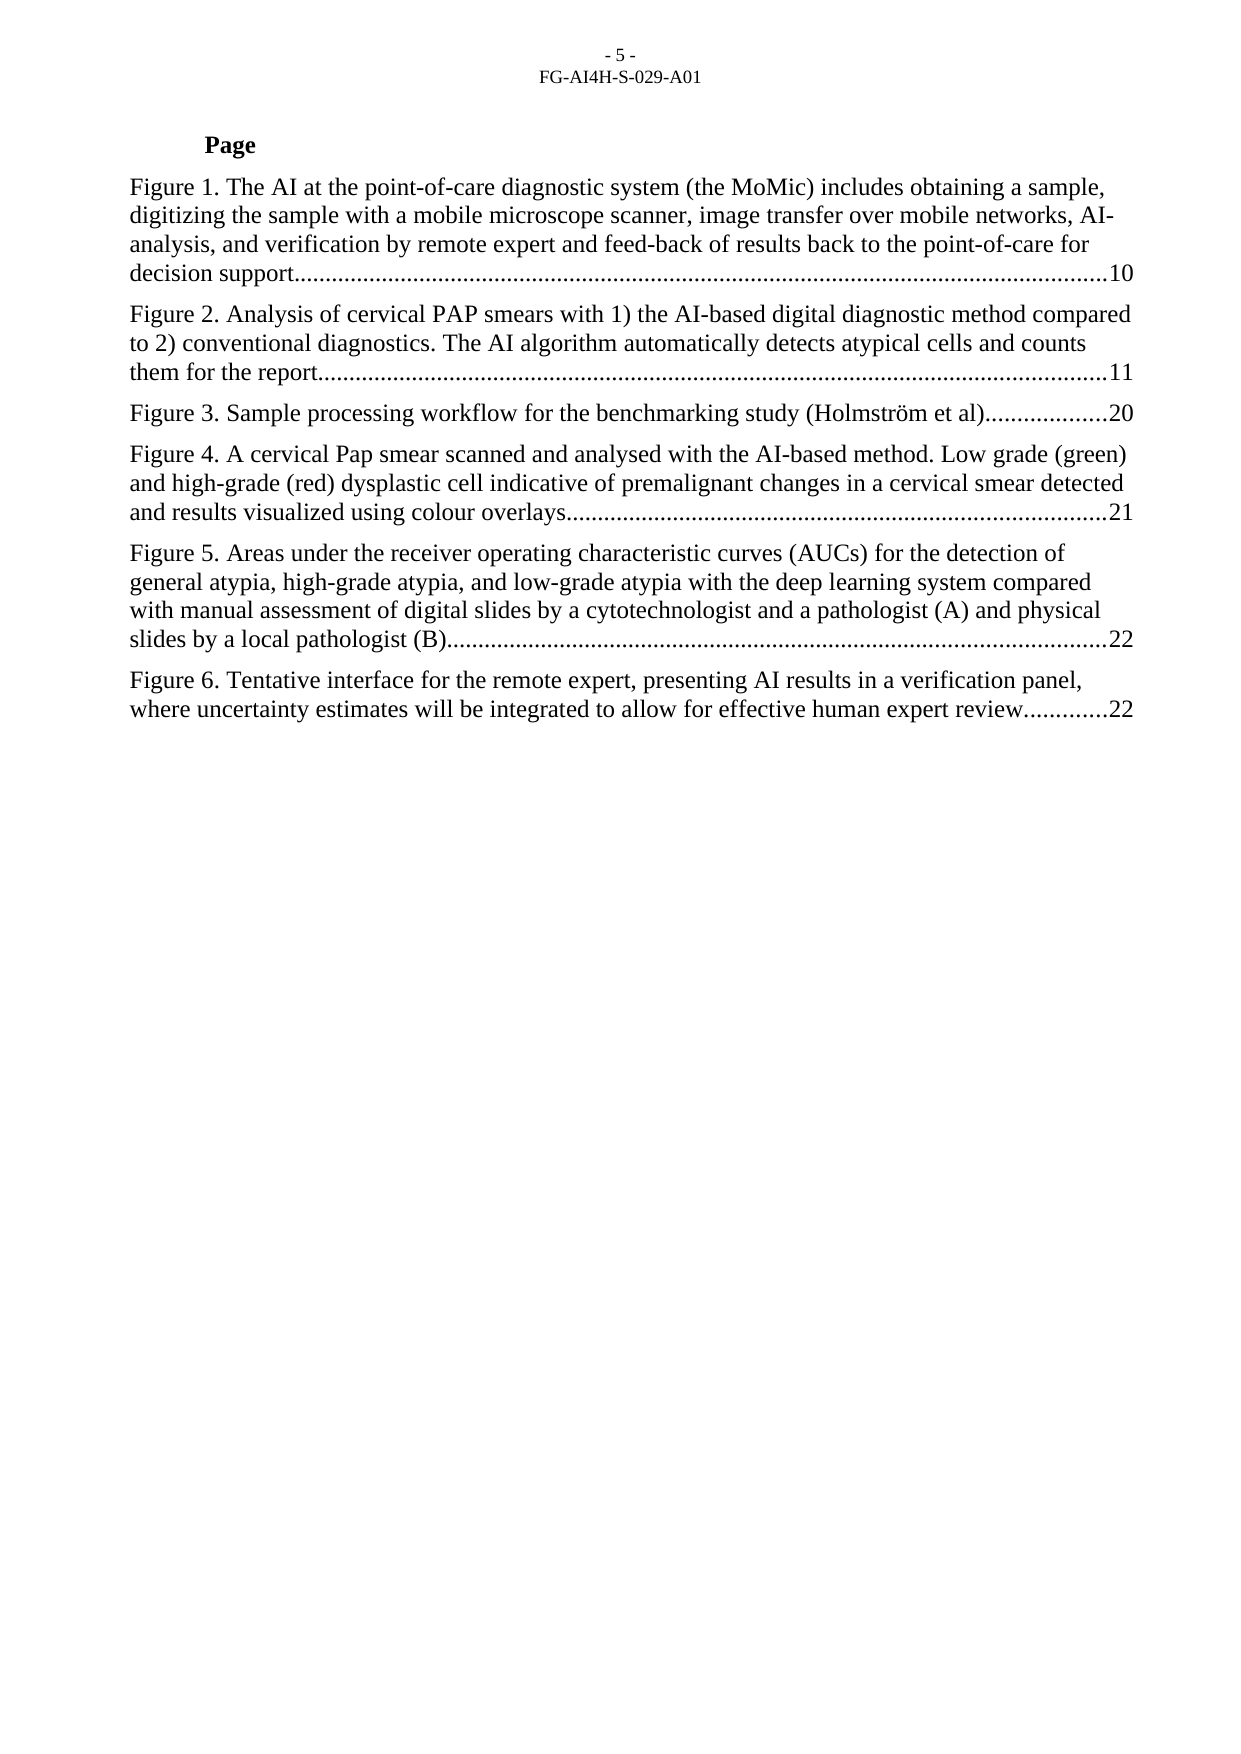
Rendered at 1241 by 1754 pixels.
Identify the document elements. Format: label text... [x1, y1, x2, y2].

table_cell Figure 1. The AI at the point-of-care diagnostic system (the MoMic) includes obtaining a sample, digitizing the sample with a mobile microscope scanner, image transfer over mobile networks, AI-analysis, and verification by remote expert and feed-back of results back to the point-of-care for decision support. 10 Figure 2. Analysis of cervical PAP smears with 1) the AI-based digital diagnostic method compared to 2) conventional diagnostics. The AI algorithm automatically detects atypical cells and counts them for the report. 11 Figure 3. Sample processing workflow for the benchmarking study (Holmström et al) 20 Figure 4. A cervical Pap smear scanned and analysed with the AI-based method. Low grade (green) and high-grade (red) dysplastic cell indicative of premalignant changes in a cervical smear detected and results visualized using colour overlays. 21 Figure 5. Areas under the receiver operating characteristic curves (AUCs) for the detection of general atypia, high-grade atypia, and low-grade atypia with the deep learning system compared with manual assessment of digital slides by a cytotechnologist and a pathologist (A) and physical slides by a local pathologist (B). 22 Figure 6. Tentative interface for the remote expert, presenting AI results in a verification panel, where uncertainty estimates will be integrated to allow for effective human expert review. 22 [118, 159, 1148, 723]
table_header Page [118, 118, 1148, 159]
